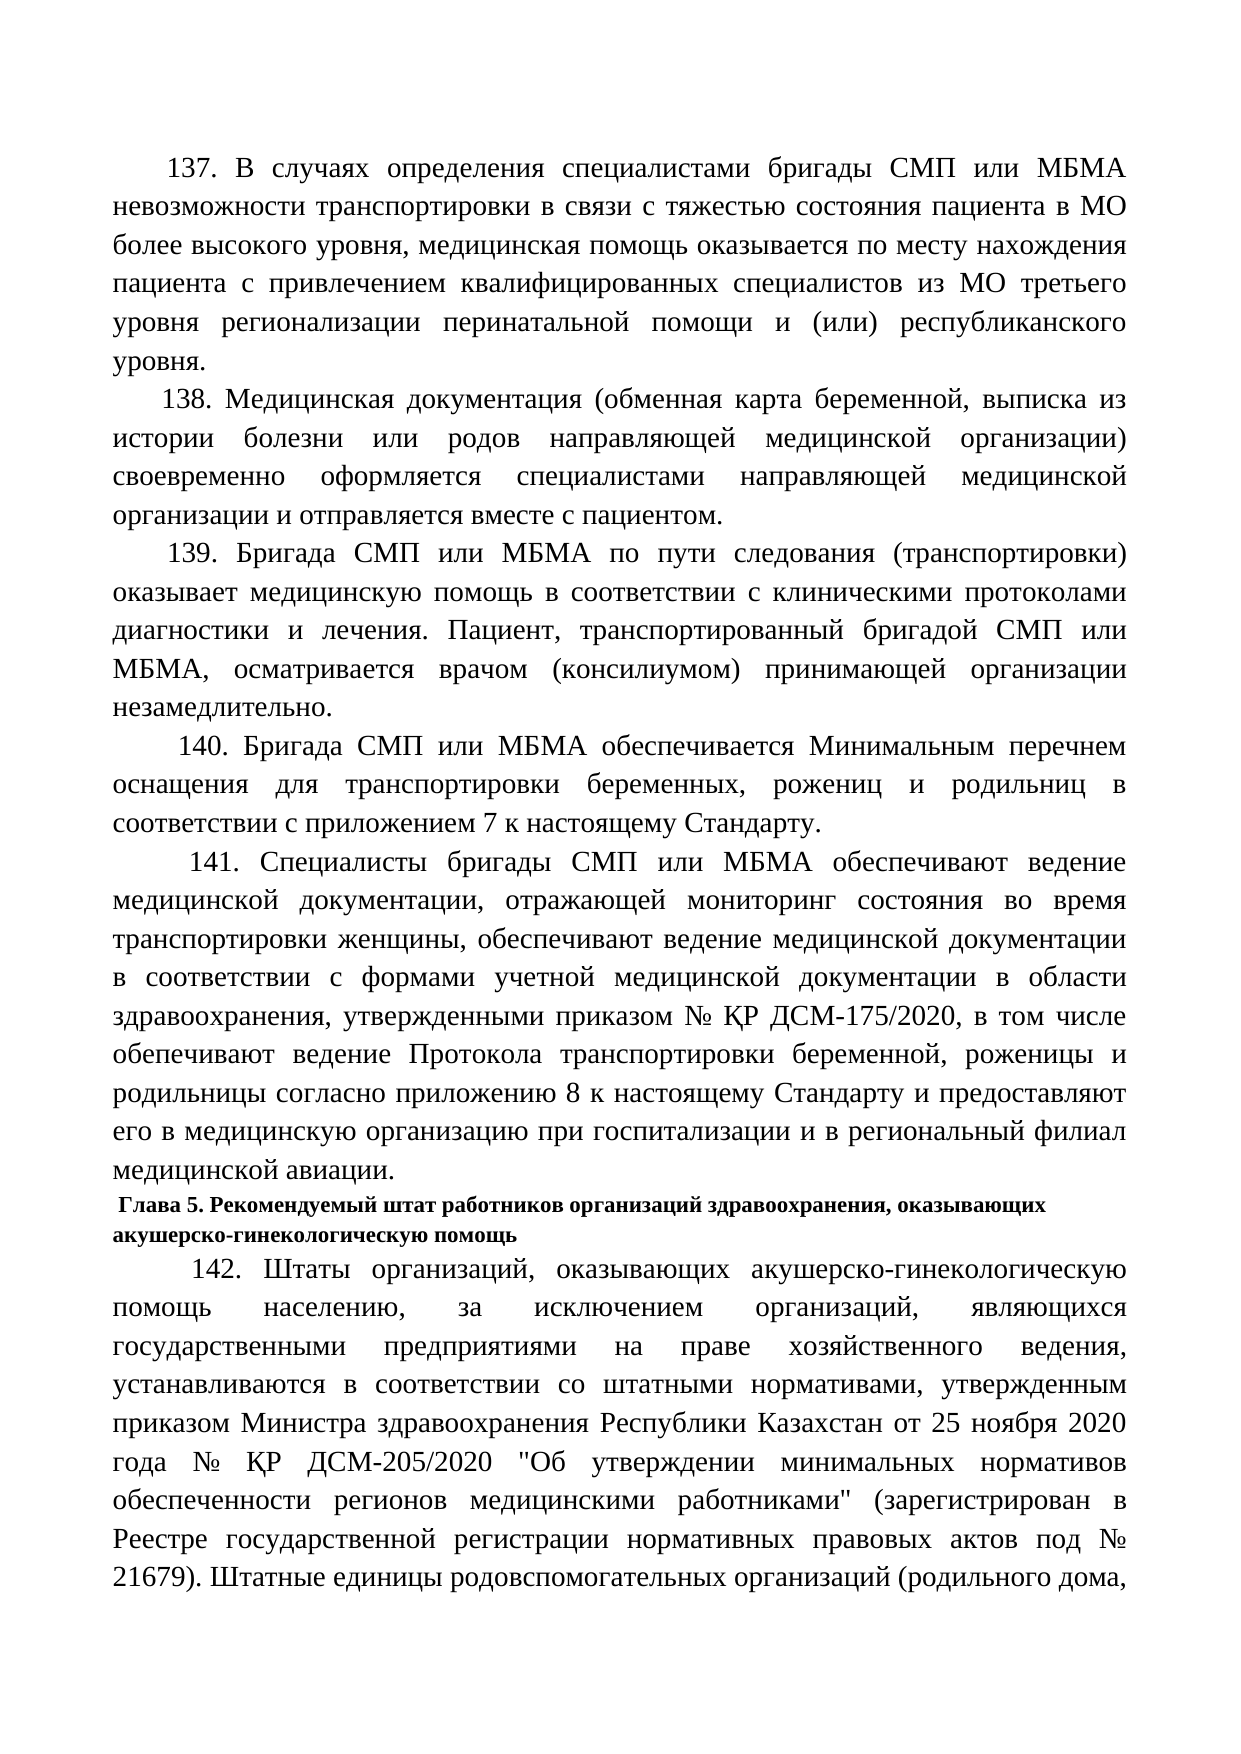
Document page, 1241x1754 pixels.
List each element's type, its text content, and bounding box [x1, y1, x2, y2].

text 140. Бригада СМП или МБМА обеспечивается Минимальным перечнем оснащения для транспортировки беременных, рожениц и родильниц в соответствии с приложением 7 к настоящему Стандарту. [112, 728, 1128, 839]
text 141. Специалисты бригады СМП или МБМА обеспечивают ведение медицинской документации, отражающей мониторинг состояния во время транспортировки женщины, обеспечивают ведение медицинской документации в соответствии с формами учетной медицинской документации в области здравоохранения, утвержденными приказом № ҚР ДСМ-175/2020, в том числе обепечивают ведение Протокола транспортировки беременной, роженицы и родильницы согласно приложению 8 к настоящему Стандарту и предоставляют его в медицинскую организацию при госпитализации и в региональный филиал медицинской авиации. [112, 844, 1128, 1186]
text 137. В случаях определения специалистами бригады СМП или МБМА невозможности транспортировки в связи с тяжестью состояния пациента в МО более высокого уровня, медицинская помощь оказывается по месту нахождения пациента с привлечением квалифицированных специалистов из МО третьего уровня регионализации перинатальной помощи и (или) республиканского уровня. [112, 150, 1128, 376]
text 139. Бригада СМП или МБМА по пути следования (транспортировки) оказывает медицинскую помощь в соответствии с клиническими протоколами диагностики и лечения. Пациент, транспортированный бригадой СМП или МБМА, осматривается врачом (консилиумом) принимающей организации незамедлительно. [112, 535, 1128, 723]
text 138. Медицинская документация (обменная карта беременной, выписка из истории болезни или родов направляющей медицинской организации) своевременно оформляется специалистами направляющей медицинской организации и отправляется вместе с пациентом. [112, 381, 1128, 530]
text Глава 5. Рекомендуемый штат работников организаций здравоохранения, оказывающих акушерско-гинекологическую помощь [112, 1191, 1128, 1247]
